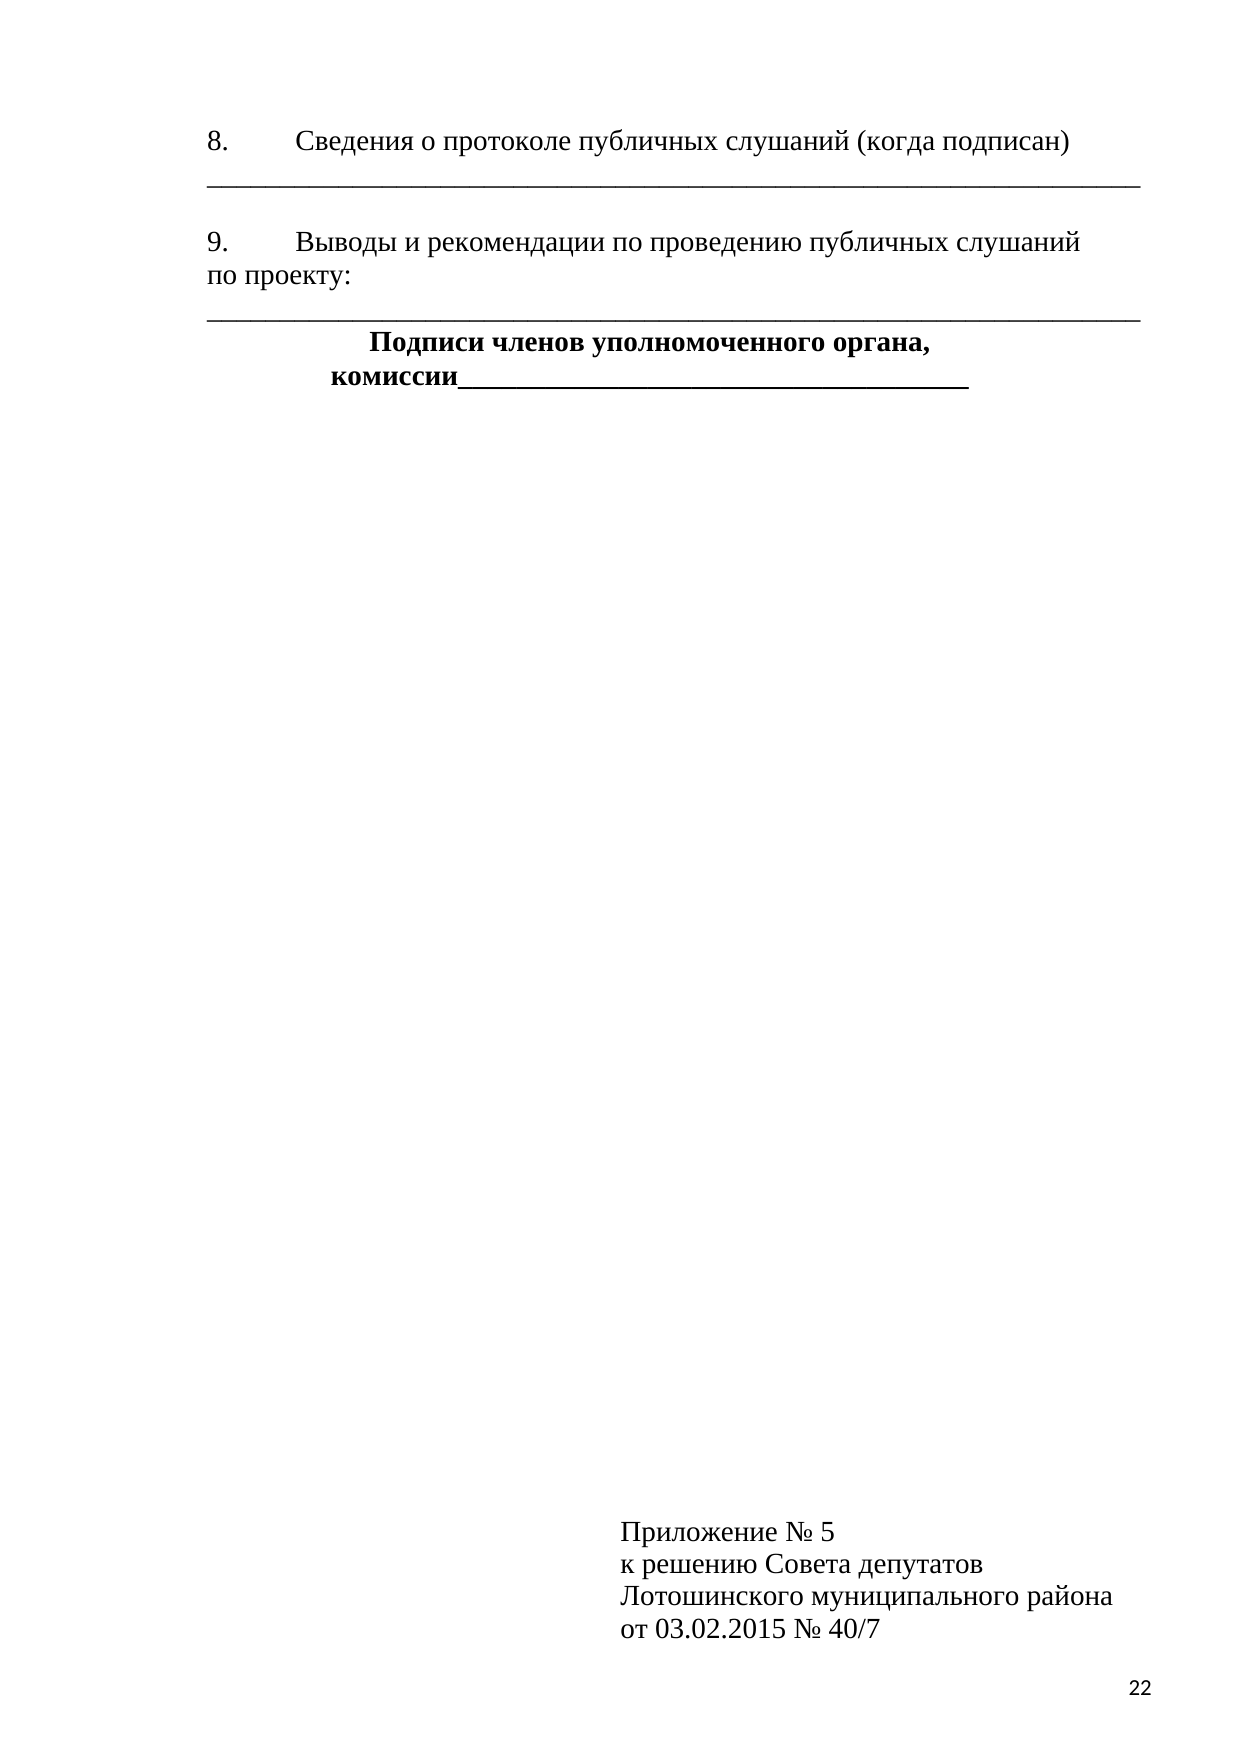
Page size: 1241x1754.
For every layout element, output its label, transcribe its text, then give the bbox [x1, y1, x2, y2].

title Подписи членов уполномоченного органа, комиссии___________________________________ [148, 324, 1152, 392]
text к решению Совета депутатов Лотошинского муниципального района [620, 1547, 1152, 1611]
text ________________________________________________________________ [148, 291, 1152, 324]
text по проекту: [148, 257, 1152, 291]
title от 03.02.2015 № 40/7 [620, 1611, 1152, 1645]
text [148, 157, 1152, 190]
text 9. Выводы и рекомендации по проведению публичных слушаний [148, 224, 1152, 257]
text 8. Сведения о протоколе публичных слушаний (когда подписан) [148, 123, 1152, 157]
text Приложение № 5 [620, 1516, 1152, 1547]
